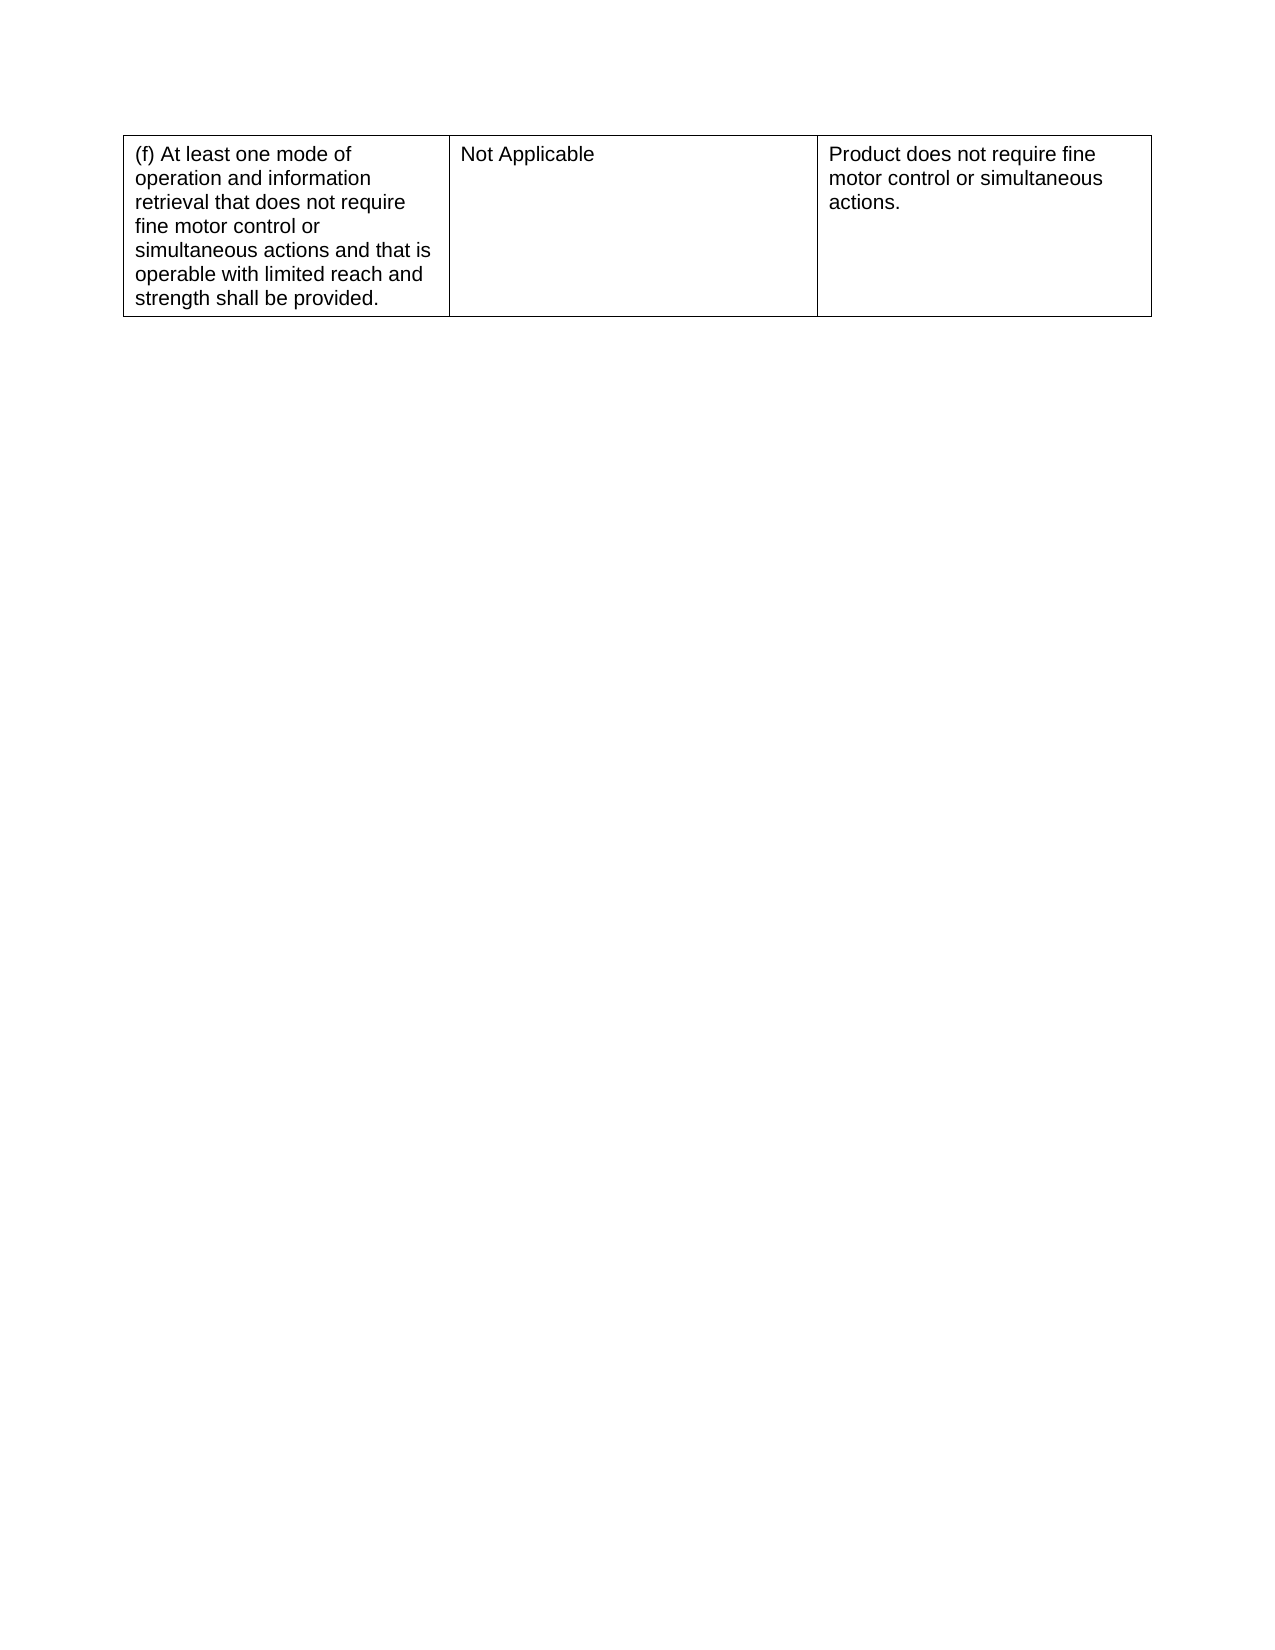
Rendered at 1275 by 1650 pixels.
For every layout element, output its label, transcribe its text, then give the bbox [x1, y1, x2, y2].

table_cell (f) At least one mode of operation and information retrieval that does not require fine motor control or simultaneous actions and that is operable with limited reach and strength shall be provided. [124, 136, 449, 316]
table_cell Not Applicable [450, 136, 817, 316]
table_cell Product does not require fine motor control or simultaneous actions. [818, 136, 1151, 316]
